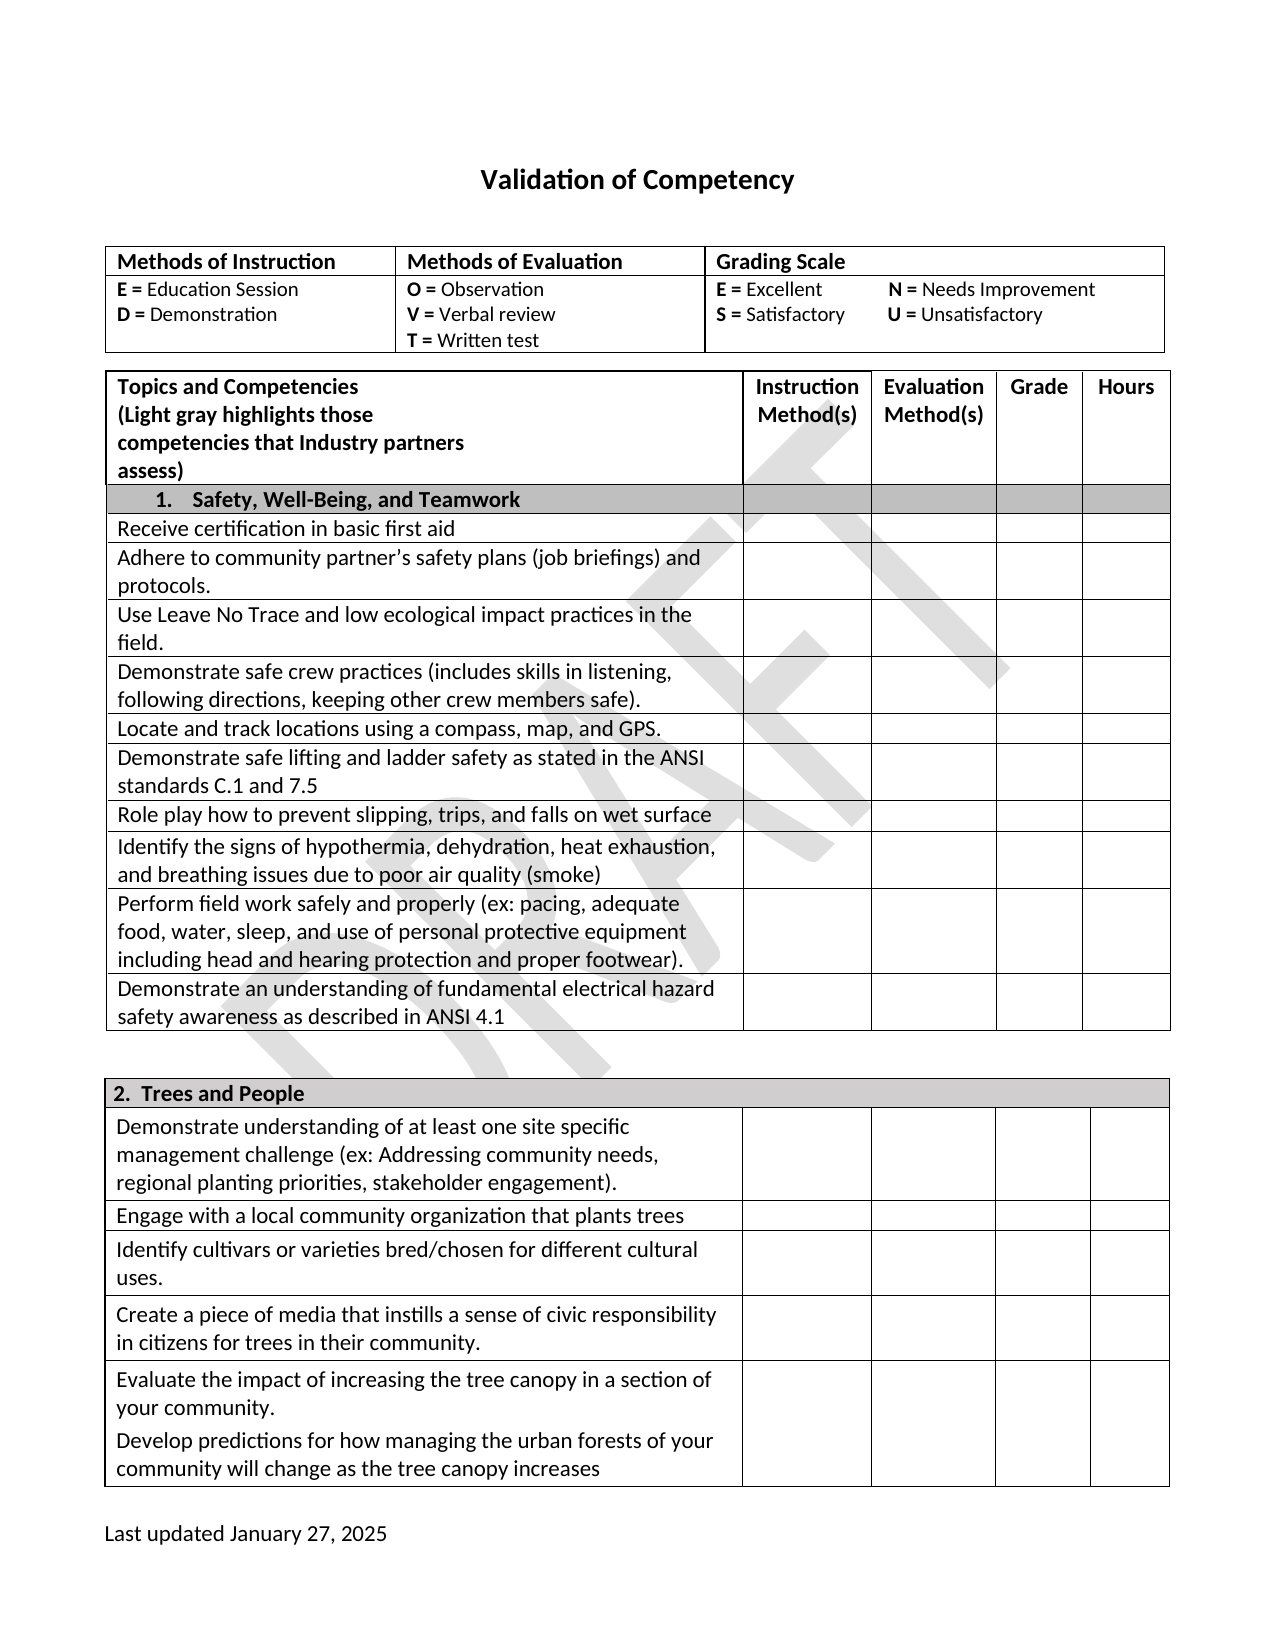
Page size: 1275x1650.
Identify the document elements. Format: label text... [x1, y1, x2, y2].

table_cell [872, 714, 996, 742]
table_cell Identify cultivars or varieties bred/chosen for different cultural uses. [106, 1231, 742, 1295]
table_cell [997, 600, 1082, 656]
table_cell [743, 1108, 871, 1200]
text Validation of Competency [105, 161, 1170, 227]
table_cell [997, 801, 1082, 831]
table_cell [997, 889, 1082, 973]
table_cell [1083, 744, 1170, 799]
table_cell E = Excellent N = Needs Improvement S = Satisfactory U = Unsatisfactory [706, 276, 1164, 352]
table_cell [1091, 1201, 1169, 1229]
table_header Hours [1083, 371, 1170, 484]
table_cell [744, 714, 871, 742]
table_cell Demonstrate safe lifting and ladder safety as stated in the ANSI standards C.1 and 7.5 [107, 744, 743, 799]
table_cell [1083, 600, 1170, 656]
table_cell [997, 514, 1082, 542]
table_cell [1083, 889, 1170, 973]
table_cell [743, 1296, 871, 1360]
table_cell [1083, 657, 1170, 713]
table_header Topics and Competencies (Light gray highlights those competencies that Industry partners assess) [107, 372, 507, 484]
table_cell [743, 1201, 871, 1229]
table_cell [872, 744, 996, 799]
table_cell [872, 1201, 995, 1229]
table_cell [1083, 514, 1170, 542]
table_cell [997, 974, 1082, 1030]
table_cell [872, 514, 996, 542]
table_header Methods of Instruction [106, 247, 395, 275]
table_cell [1083, 714, 1170, 742]
table_header Methods of Evaluation [396, 247, 704, 275]
table_cell Create a piece of media that instills a sense of civic responsibility in citizens for trees in their community. [106, 1296, 742, 1360]
table_cell Perform field work safely and properly (ex: pacing, adequate food, water, sleep, and use of personal protective equipment including head and hearing protection and proper footwear). [107, 889, 743, 973]
table_cell Engage with a local community organization that plants trees [106, 1201, 742, 1229]
table_cell [744, 600, 871, 656]
table_cell [744, 514, 871, 542]
table_cell [872, 657, 996, 713]
table_header [508, 372, 742, 484]
table_cell E = Education Session D = Demonstration [106, 276, 395, 352]
table_cell Use Leave No Trace and low ecological impact practices in the field. [107, 600, 743, 656]
table_cell [872, 1361, 995, 1486]
table_cell Safety, Well-Being, and Teamwork [107, 485, 743, 513]
table_cell [744, 889, 871, 973]
table_cell [997, 832, 1082, 888]
table_cell [872, 801, 996, 831]
table_cell [872, 600, 996, 656]
table_cell Role play how to prevent slipping, trips, and falls on wet surface [107, 801, 743, 831]
table_cell [744, 974, 871, 1030]
table_cell Evaluate the impact of increasing the tree canopy in a section of your community. Develop predictions for how managing the urban forests of your community will change as the tree canopy increases [106, 1361, 742, 1486]
table_cell [872, 974, 996, 1030]
table_cell Identify the signs of hypothermia, dehydration, heat exhaustion, and breathing issues due to poor air quality (smoke) [107, 832, 743, 888]
table_cell [744, 801, 871, 831]
table_header Grade [997, 371, 1082, 484]
table_cell [872, 1231, 995, 1295]
table_header Evaluation Method(s) [872, 371, 996, 484]
table_cell [996, 1296, 1090, 1360]
table_cell O = Observation V = Verbal review T = Written test [396, 276, 704, 352]
table_cell [1083, 974, 1170, 1030]
table_cell Adhere to community partner’s safety plans (job briefings) and protocols. [107, 543, 743, 599]
table_cell [872, 485, 996, 513]
table_cell [1091, 1231, 1169, 1295]
table_cell [744, 543, 871, 599]
table_cell [996, 1201, 1090, 1229]
table_cell [872, 832, 996, 888]
table_cell [744, 744, 871, 799]
table_cell [1091, 1361, 1169, 1486]
table_cell [1083, 485, 1170, 513]
table_cell Receive certification in basic first aid [107, 514, 743, 542]
table_cell [1083, 832, 1170, 888]
table_cell [1083, 543, 1170, 599]
table_cell Demonstrate an understanding of fundamental electrical hazard safety awareness as described in ANSI 4.1 [107, 974, 743, 1030]
table_cell [872, 889, 996, 973]
table_cell [744, 657, 871, 713]
table_cell [997, 485, 1082, 513]
table_cell Demonstrate safe crew practices (includes skills in listening, following directions, keeping other crew members safe). [107, 657, 743, 713]
table_cell [872, 543, 996, 599]
table_header 2. Trees and People [106, 1079, 1169, 1107]
table_cell [872, 1108, 995, 1200]
table_cell [744, 832, 871, 888]
table_header Instruction Method(s) [744, 372, 871, 484]
table_cell [997, 657, 1082, 713]
table_cell [743, 1361, 871, 1486]
table_cell [996, 1108, 1090, 1200]
table_cell [872, 1296, 995, 1360]
table_cell [997, 543, 1082, 599]
table_cell [1091, 1296, 1169, 1360]
table_cell [996, 1231, 1090, 1295]
table_cell [997, 714, 1082, 742]
table_cell [996, 1361, 1090, 1486]
table_cell [744, 485, 871, 513]
table_cell Demonstrate understanding of at least one site specific management challenge (ex: Addressing community needs, regional planting priorities, stakeholder engagement). [106, 1108, 742, 1200]
table_cell [1091, 1108, 1169, 1200]
table_header Grading Scale [706, 247, 1164, 275]
table_cell [1083, 801, 1170, 831]
table_cell [743, 1231, 871, 1295]
table_cell [997, 744, 1082, 799]
table_cell Locate and track locations using a compass, map, and GPS. [107, 714, 743, 742]
